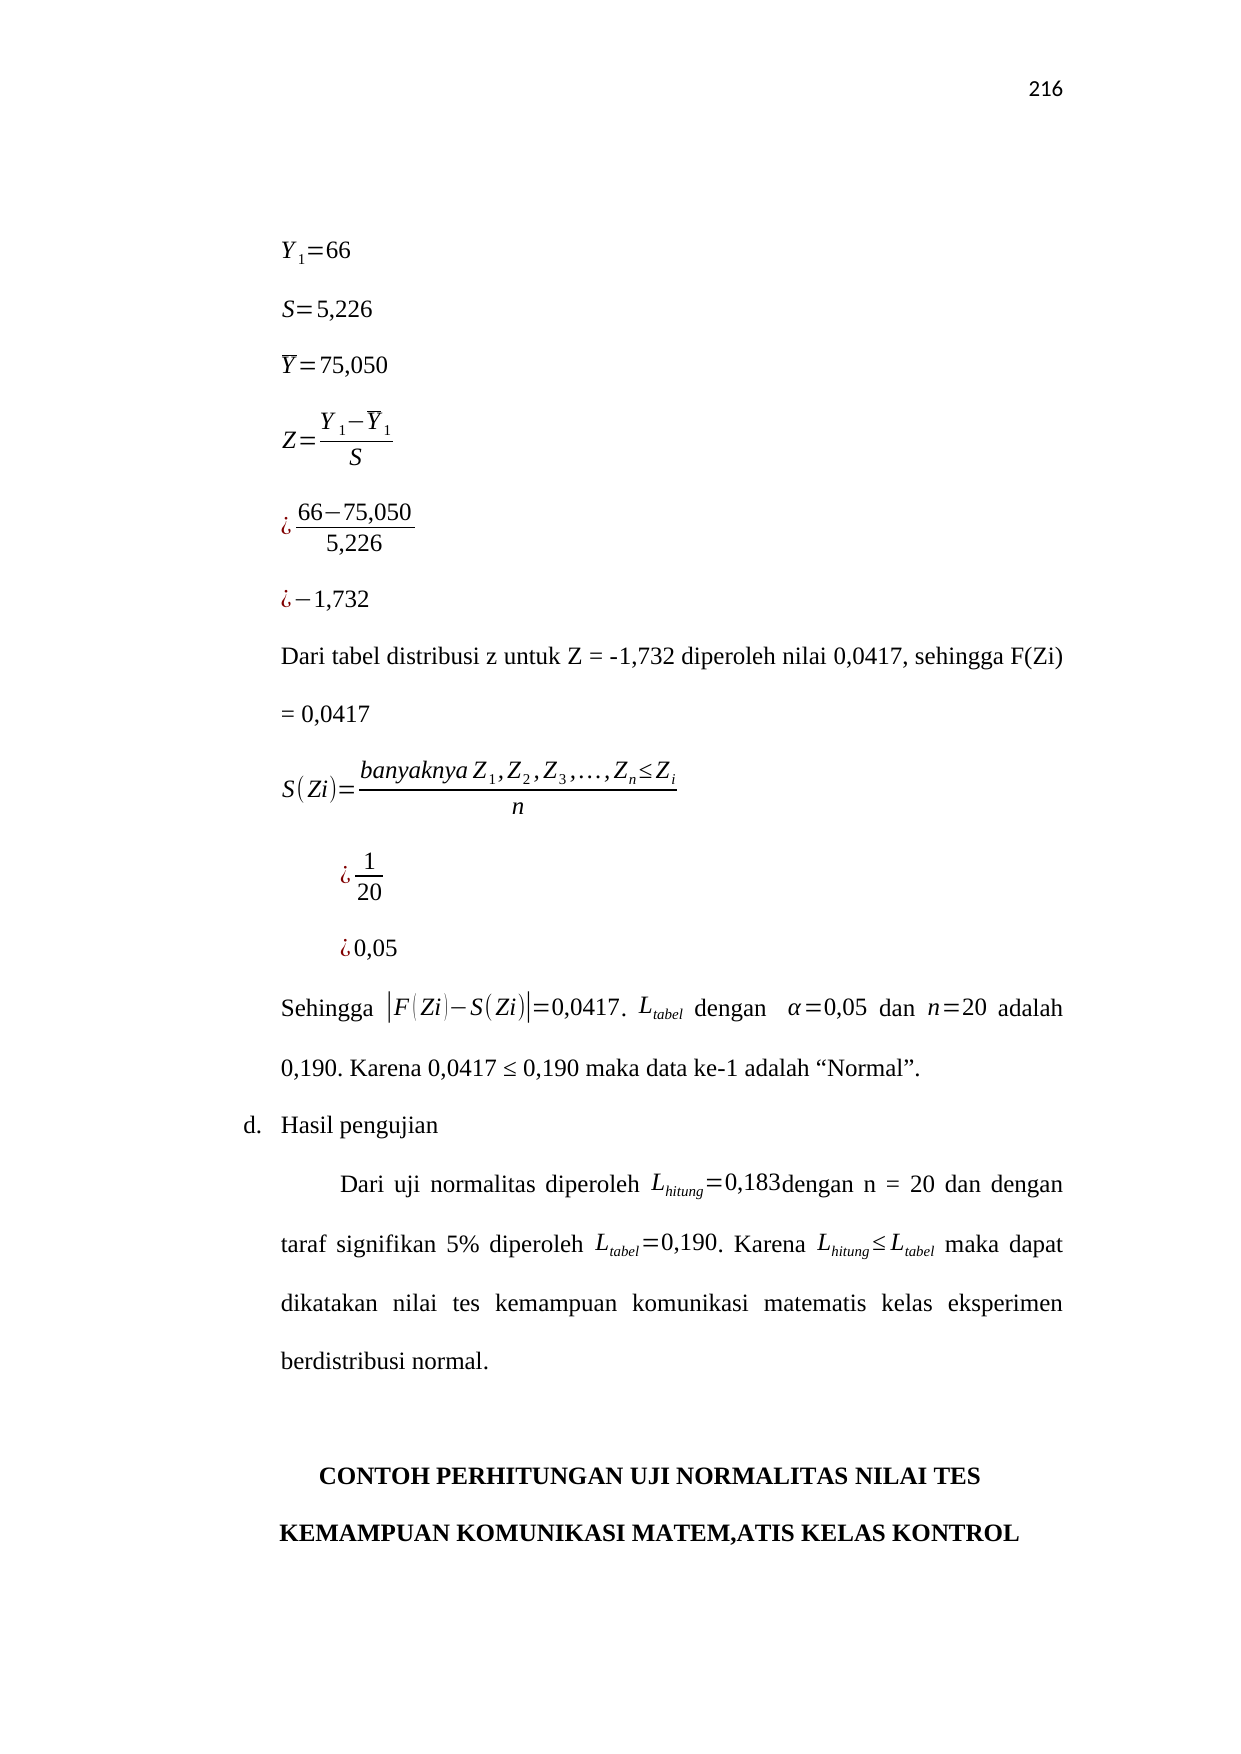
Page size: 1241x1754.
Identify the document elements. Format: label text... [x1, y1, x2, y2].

list Dari uji normalitas diperoleh dengan n = 20 dan dengan taraf signifikan 5% diperoleh . Karena maka dapat dikatakan nilai tes kemampuan komunikasi matematis kelas eksperimen berdistribusi normal. [281, 1168, 1063, 1374]
list Hasil pengujian [243, 1111, 1063, 1139]
list Dari tabel distribusi z untuk Z = -1,732 diperoleh nilai 0,0417, sehingga F(Zi) = 0,0417 [281, 641, 1063, 728]
text CONTOH PERHITUNGAN UJI NORMALITAS NILAI TES KEMAMPUAN KOMUNIKASI MATEM,ATIS KELAS KONTROL [236, 1461, 1063, 1547]
list Sehingga . dengan dan adalah 0,190. Karena 0,0417 ≤ 0,190 maka data ke-1 adalah “Normal”. [281, 990, 1063, 1082]
